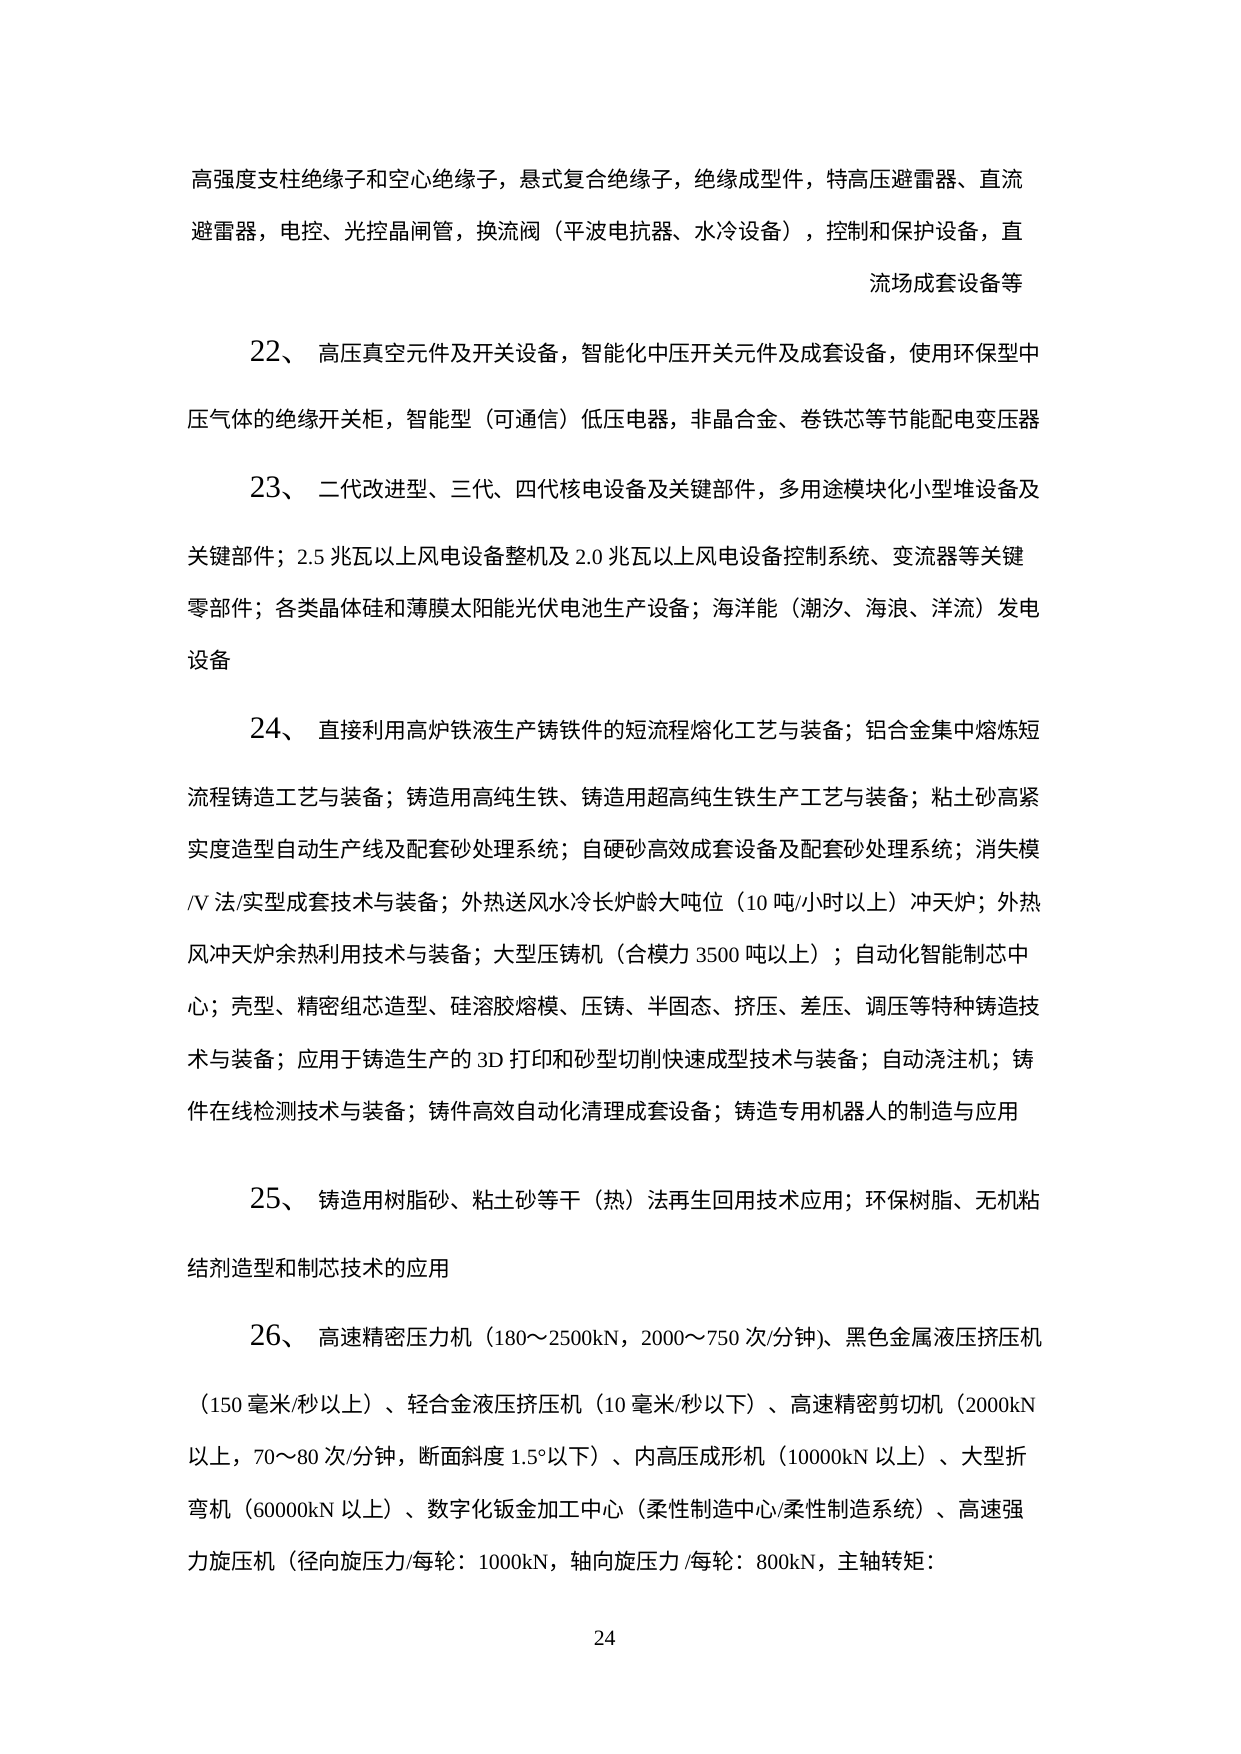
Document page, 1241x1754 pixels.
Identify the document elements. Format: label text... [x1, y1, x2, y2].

list 高压真空元件及开关设备，智能化中压开关元件及成套设备，使用环保型中压气体的绝缘开关柜，智能型（可通信）低压电器，非晶合金、卷铁芯等节能配电变压器 [187, 318, 1044, 434]
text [187, 162, 1023, 298]
list 铸造用树脂砂、粘土砂等干（热）法再生回用技术应用；环保树脂、无机粘结剂造型和制芯技术的应用 [187, 1165, 1044, 1283]
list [187, 1302, 1044, 1576]
list 二代改进型、三代、四代核电设备及关键部件，多用途模块化小型堆设备及关键部件；2.5 兆瓦以上风电设备整机及 2.0 兆瓦以上风电设备控制系统、变流器等关键零部件；各类晶体硅和薄膜太阳能光伏电池生产设备；海洋能（潮汐、海浪、洋流）发电设备 [187, 454, 1044, 676]
list 直接利用高炉铁液生产铸铁件的短流程熔化工艺与装备；铝合金集中熔炼短流程铸造工艺与装备；铸造用高纯生铁、铸造用超高纯生铁生产工艺与装备；粘土砂高紧实度造型自动生产线及配套砂处理系统；自硬砂高效成套设备及配套砂处理系统；消失模/V 法/实型成套技术与装备；外热送风水冷长炉龄大吨位（10 吨/小时以上）冲天炉；外热风冲天炉余热利用技术与装备；大型压铸机（合模力 3500 吨以上）；自动化智能制芯中心；壳型、精密组芯造型、硅溶胶熔模、压铸、半固态、挤压、差压、调压等特种铸造技术与装备；应用于铸造生产的 3D 打印和砂型切削快速成型技术与装备；自动浇注机；铸件在线检测技术与装备；铸件高效自动化清理成套设备；铸造专用机器人的制造与应用 [187, 695, 1044, 1126]
